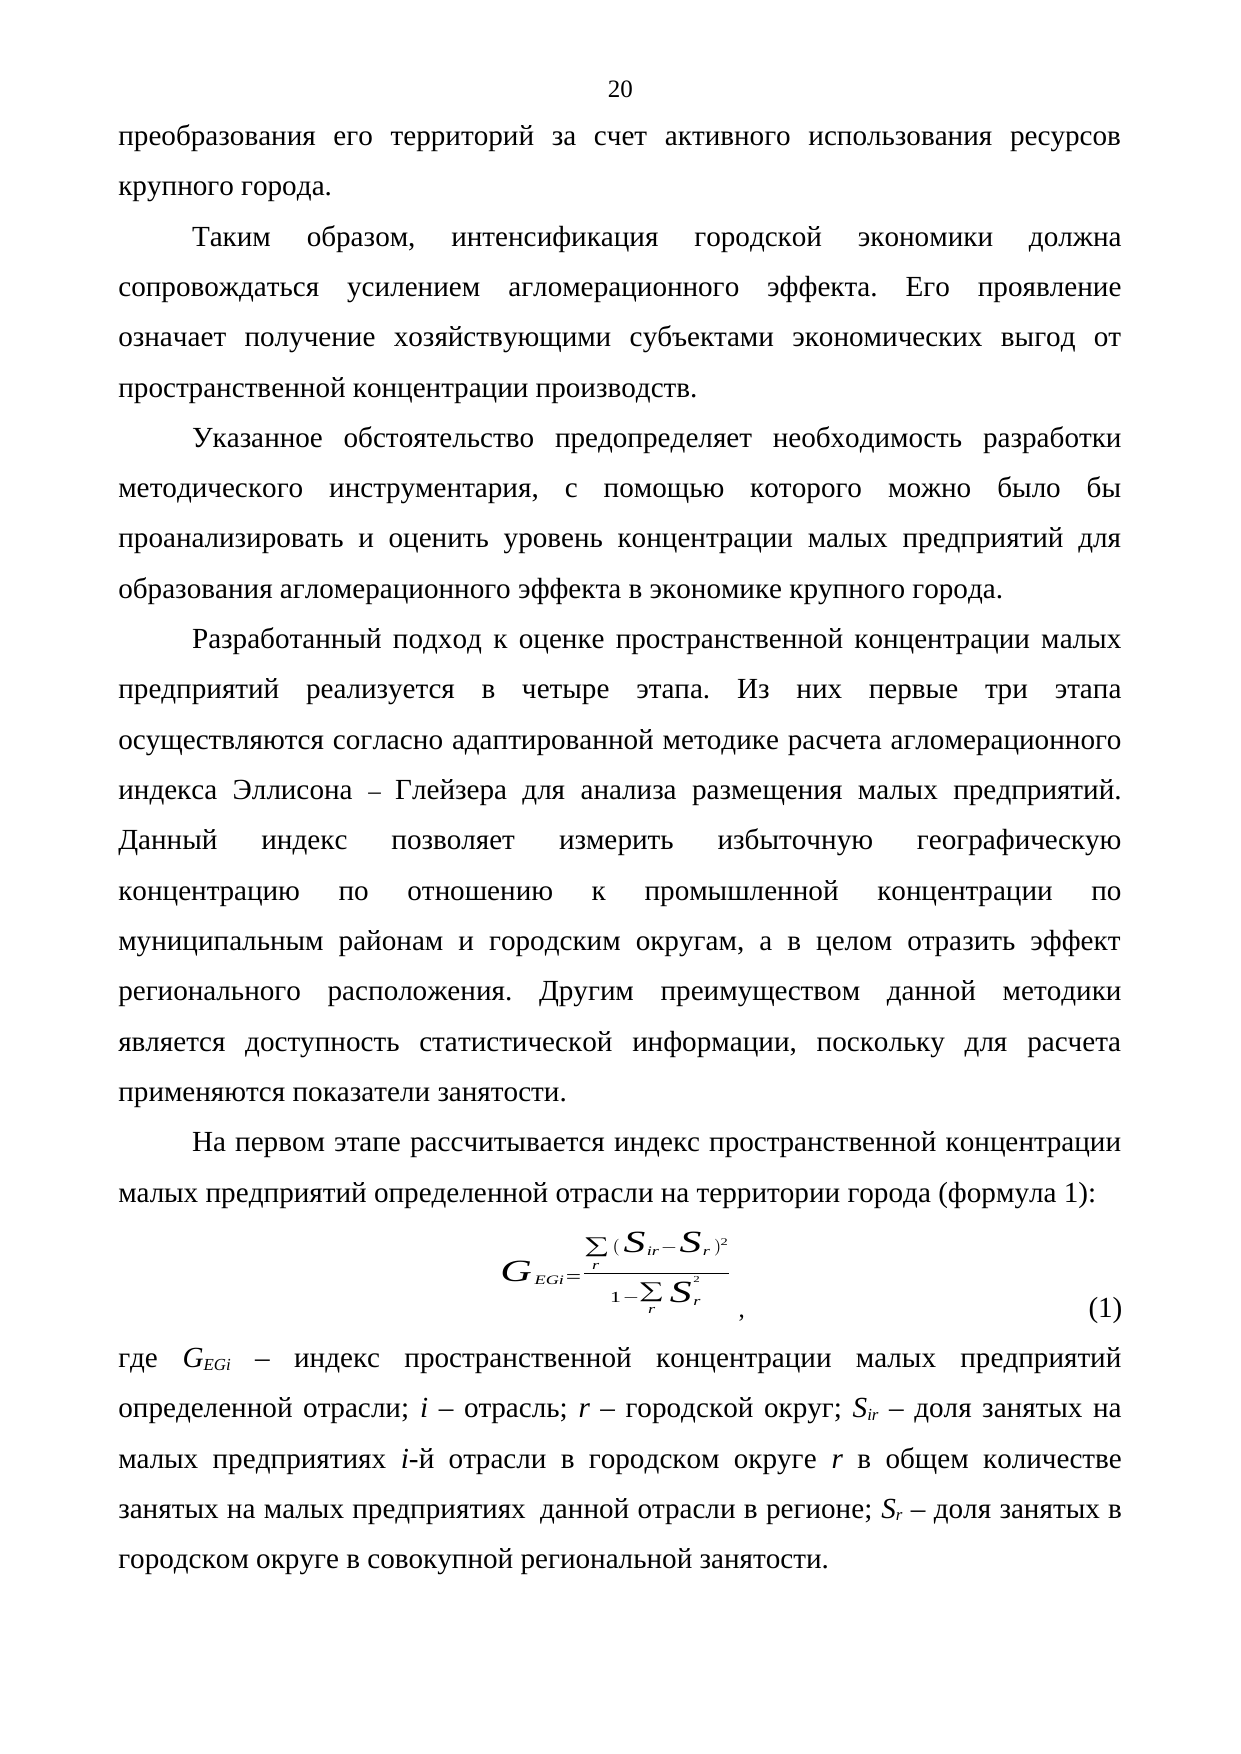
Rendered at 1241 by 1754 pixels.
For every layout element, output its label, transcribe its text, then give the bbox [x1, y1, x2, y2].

text Таким образом, интенсификация городской экономики должна сопровождаться усилением агломерационного эффекта. Его проявление означает получение хозяйствующими субъектами экономических выгод от пространственной концентрации производств. [118, 219, 1122, 403]
text Указанное обстоятельство предопределяет необходимость разработки методического инструментария, с помощью которого можно было бы проанализировать и оценить уровень концентрации малых предприятий для образования агломерационного эффекта в экономике крупного города. [118, 420, 1122, 604]
text Разработанный подход к оценке пространственной концентрации малых предприятий реализуется в четыре этапа. Из них первые три этапа осуществляются согласно адаптированной методике расчета агломерационного индекса Эллисона – Глейзера для анализа размещения малых предприятий. Данный индекс позволяет измерить избыточную географическую концентрацию по отношению к промышленной концентрации по муниципальным районам и городским округам, а в целом отразить эффект регионального расположения. Другим преимуществом данной методики является доступность статистической информации, поскольку для расчета применяются показатели занятости. [118, 621, 1122, 1108]
text где GEGi – индекс пространственной концентрации малых предприятий определенной отрасли; i – отрасль; r – городской округ; Sir – доля занятых на малых предприятиях i-й отрасли в городском округе r в общем количестве занятых на малых предприятиях данной отрасли в регионе; Sr – доля занятых в городском округе в совокупной региональной занятости. [118, 1340, 1122, 1575]
text , (1) [118, 1225, 1122, 1323]
text На первом этапе рассчитывается индекс пространственной концентрации малых предприятий определенной отрасли на территории города (формула 1): [118, 1124, 1122, 1208]
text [118, 118, 1122, 202]
